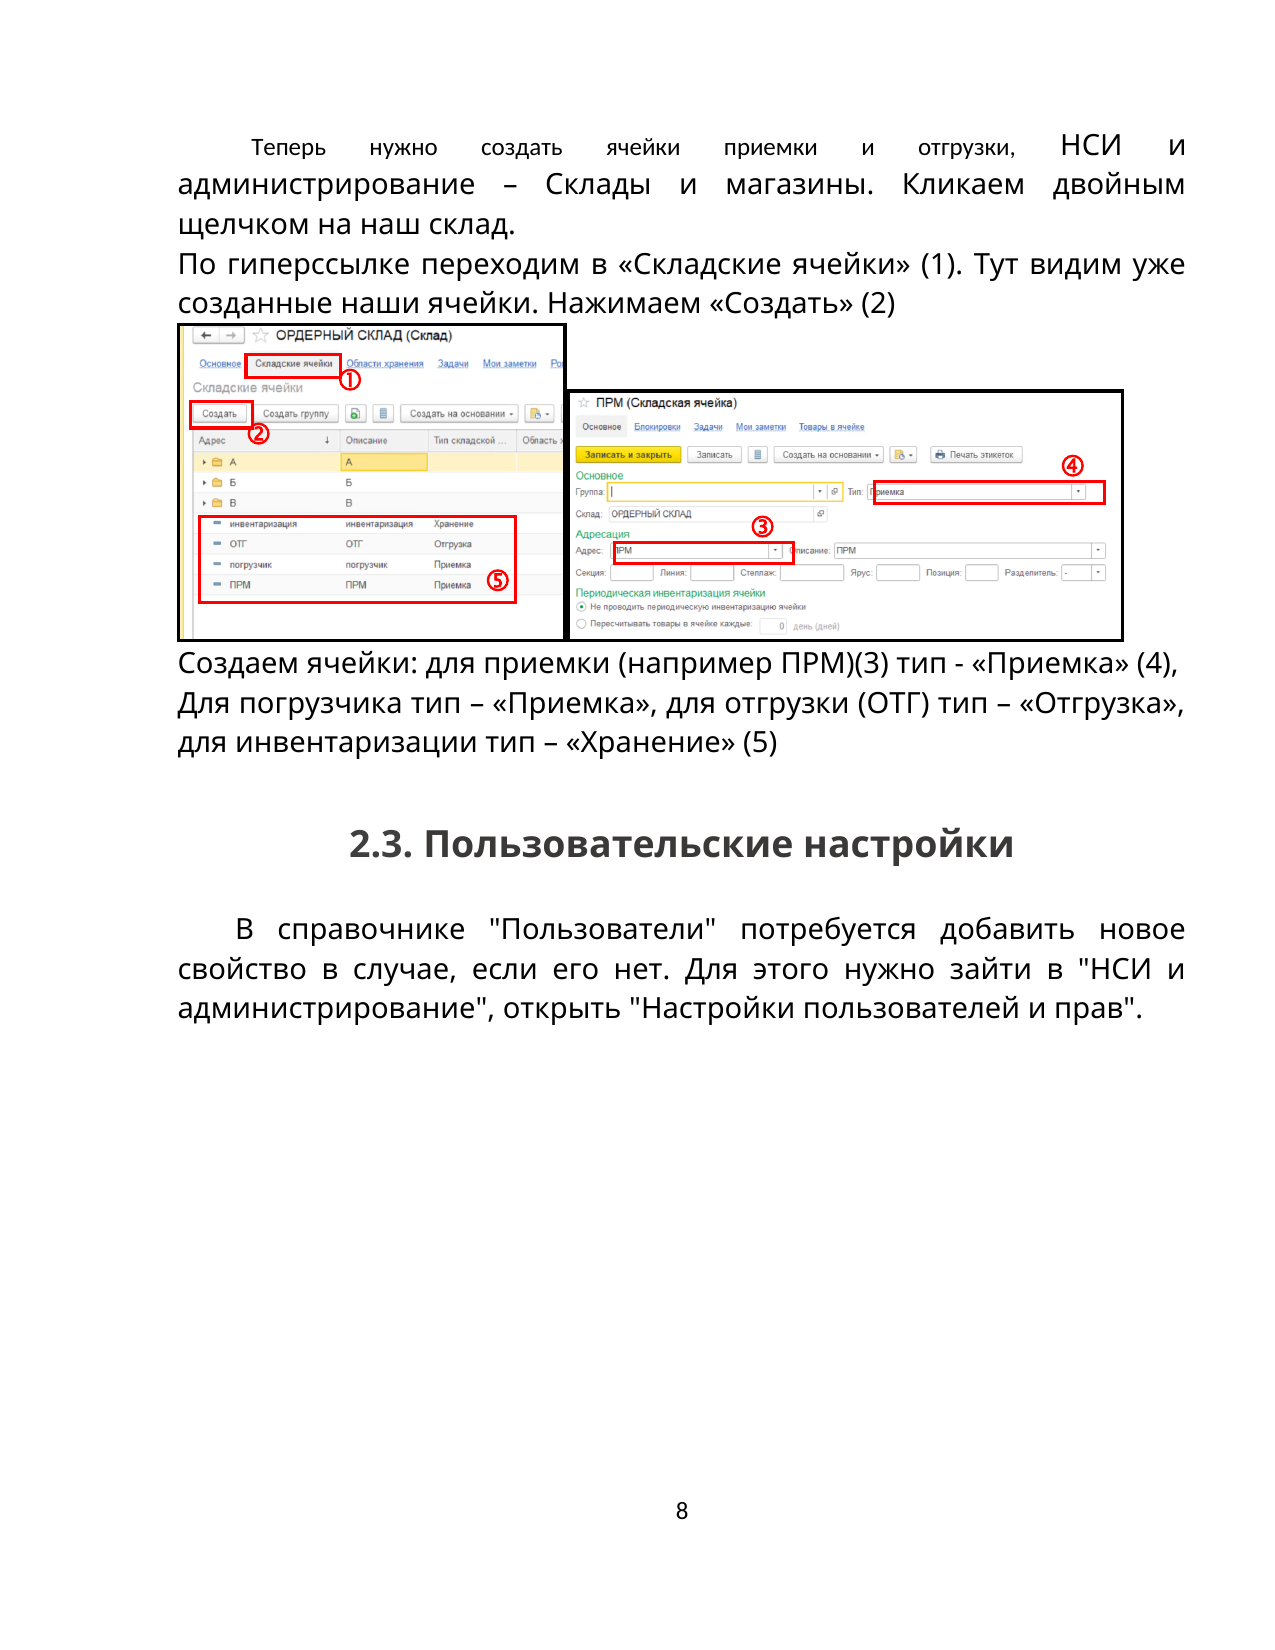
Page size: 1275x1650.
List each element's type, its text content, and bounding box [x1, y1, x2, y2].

text Создаем ячейки: для приемки (например ПРМ)(3) тип - «Приемка» (4), [177, 642, 1186, 682]
subtitle 2.3. Пользовательские настройки [177, 817, 1186, 868]
picture [180, 326, 563, 639]
text Для погрузчика тип – «Приемка», для отгрузки (ОТГ) тип – «Отгрузка», для инвентаризации тип – «Хранение» (5) [177, 682, 1186, 761]
picture [570, 393, 1121, 639]
text В справочнике "Пользователи" потребуется добавить новое свойство в случае, если его нет. Для этого нужно зайти в "НСИ и администрирование", открыть "Настройки пользователей и прав". [177, 908, 1186, 1027]
text По гиперссылке переходим в «Складские ячейки» (1). Тут видим уже созданные наши ячейки. Нажимаем «Создать» (2) [177, 243, 1186, 322]
text Теперь нужно создать ячейки приемки и отгрузки, НСИ и администрирование – Склады и магазины. Кликаем двойным щелчком на наш склад. [177, 124, 1186, 243]
